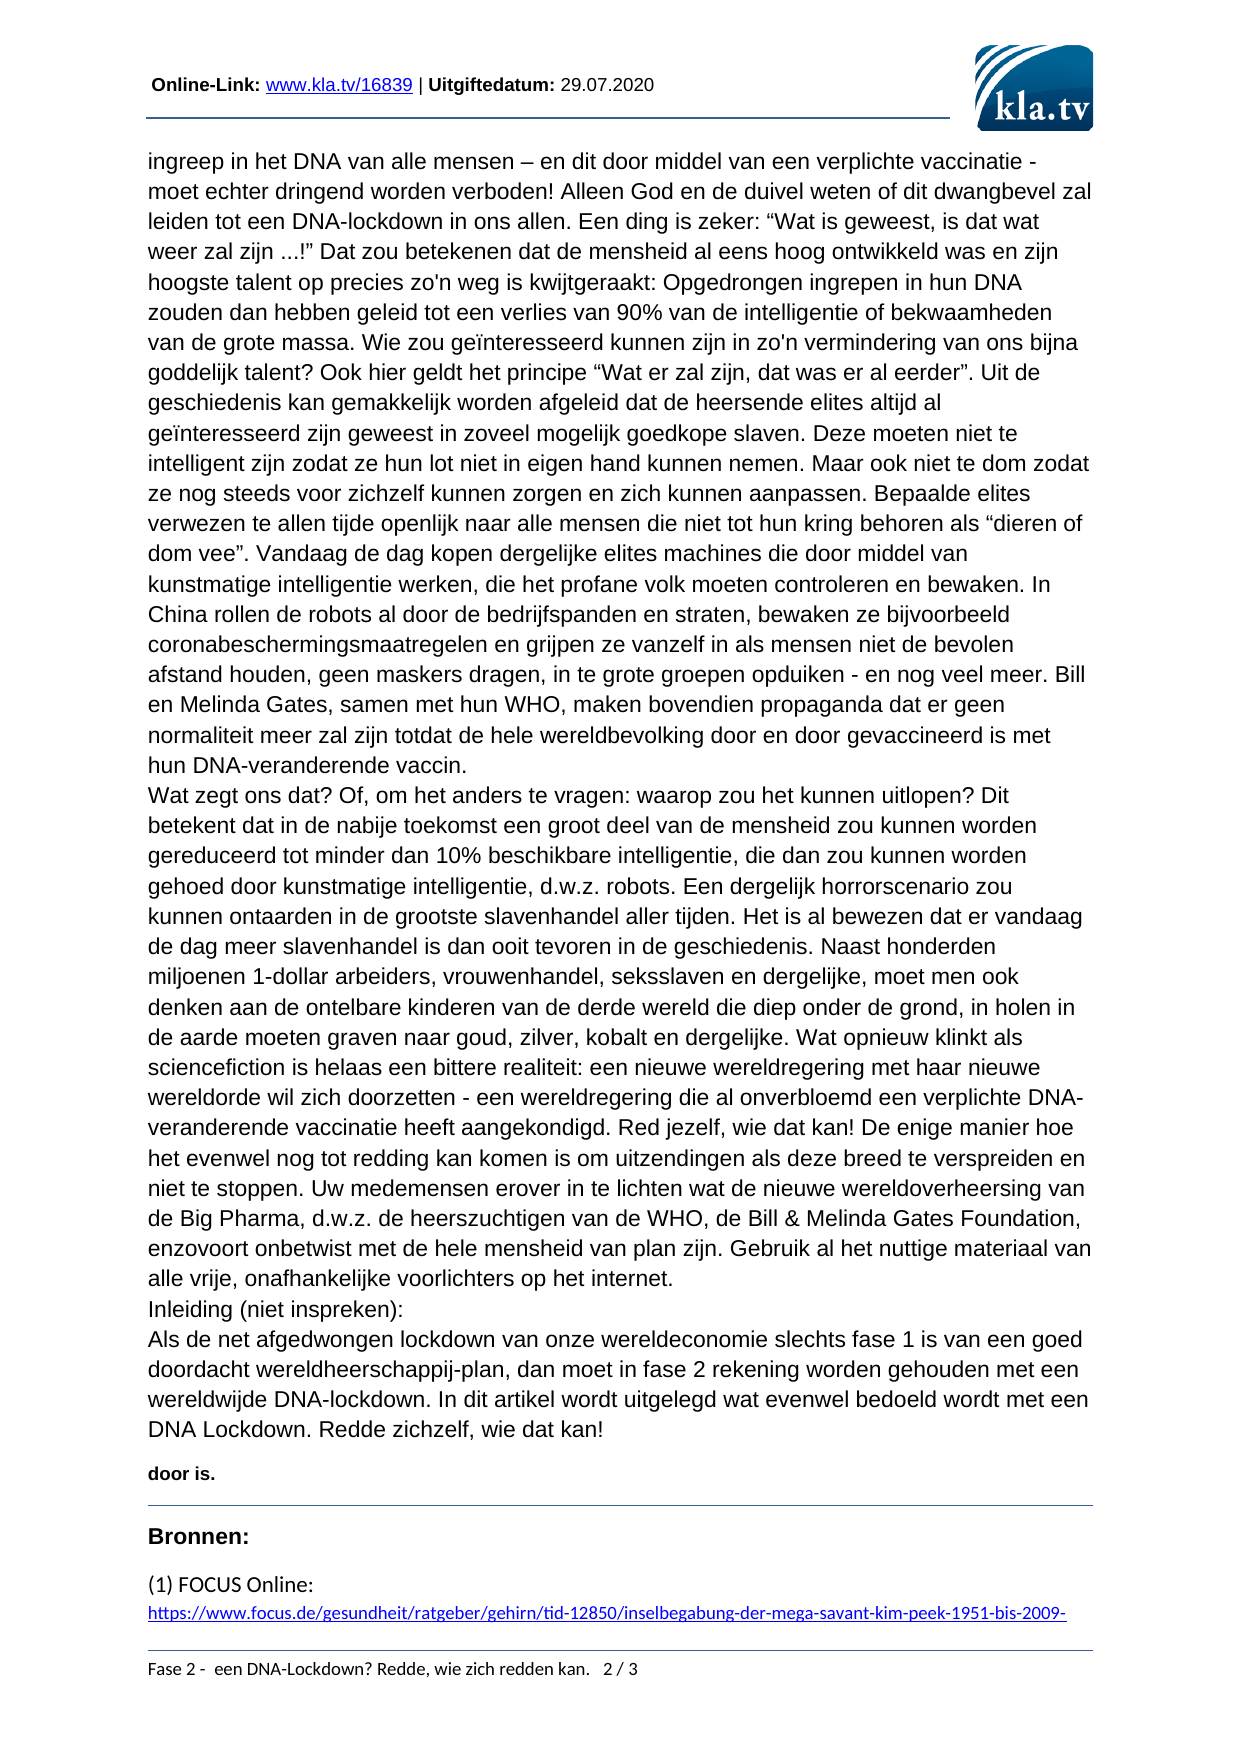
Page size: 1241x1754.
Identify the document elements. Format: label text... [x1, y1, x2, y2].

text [148, 148, 1093, 1443]
text Bronnen: [148, 1506, 1093, 1549]
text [148, 1570, 1093, 1624]
text door is. [148, 1463, 1093, 1485]
